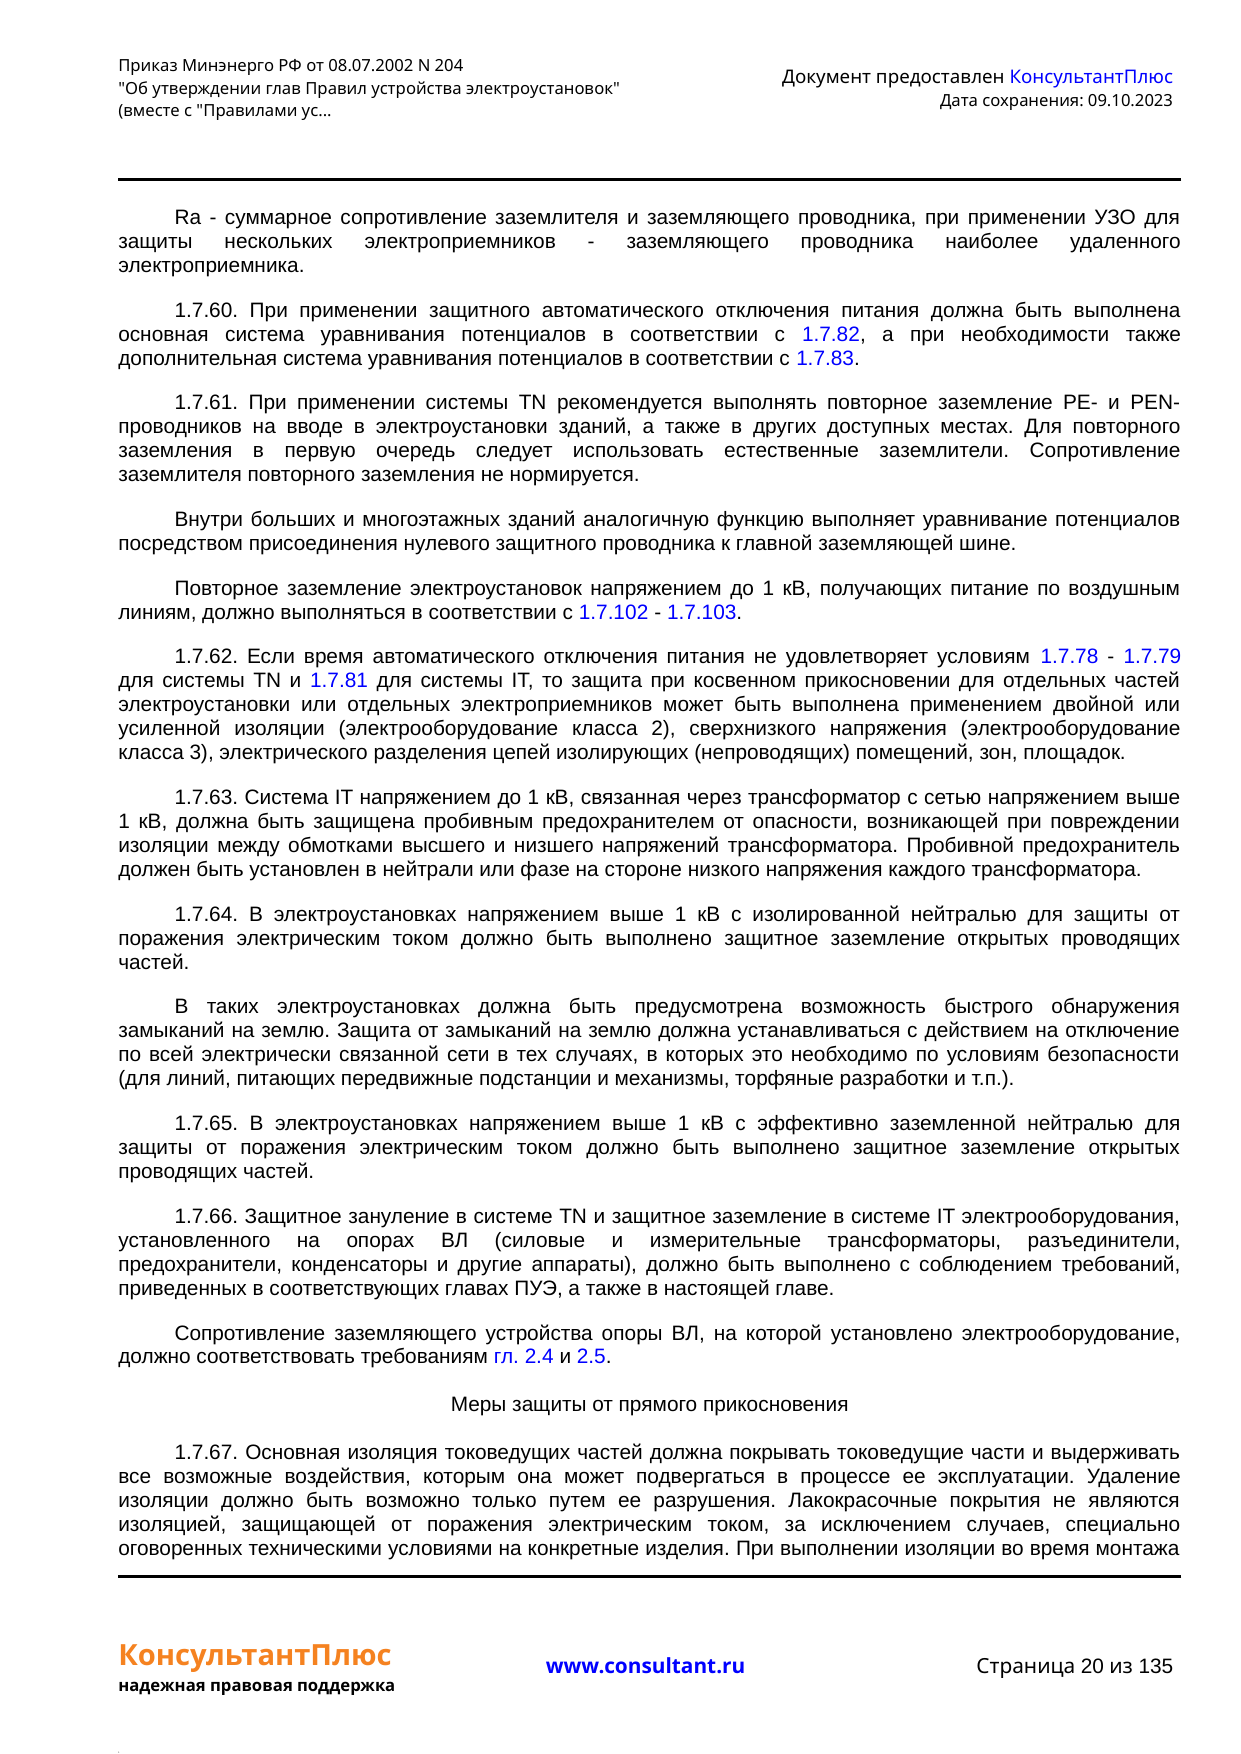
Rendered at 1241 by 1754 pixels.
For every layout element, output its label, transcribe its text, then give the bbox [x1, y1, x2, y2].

text 1.7.60. При применении защитного автоматического отключения питания должна быть выполнена основная система уравнивания потенциалов в соответствии с 1.7.82, а при необходимости также дополнительная система уравнивания потенциалов в соответствии с 1.7.83. [118, 297, 1181, 369]
text Повторное заземление электроустановок напряжением до 1 кВ, получающих питание по воздушным линиям, должно выполняться в соответствии с 1.7.102 - 1.7.103. [118, 576, 1181, 623]
text 1.7.62. Если время автоматического отключения питания не удовлетворяет условиям 1.7.78 - 1.7.79 для системы TN и 1.7.81 для системы IT, то защита при косвенном прикосновении для отдельных частей электроустановки или отдельных электроприемников может быть выполнена применением двойной или усиленной изоляции (электрооборудование класса 2), сверхнизкого напряжения (электрооборудование класса 3), электрического разделения цепей изолирующих (непроводящих) помещений, зон, площадок. [118, 644, 1181, 764]
text 1.7.63. Система IT напряжением до 1 кВ, связанная через трансформатор с сетью напряжением выше 1 кВ, должна быть защищена пробивным предохранителем от опасности, возникающей при повреждении изоляции между обмотками высшего и низшего напряжений трансформатора. Пробивной предохранитель должен быть установлен в нейтрали или фазе на стороне низкого напряжения каждого трансформатора. [118, 785, 1181, 881]
text 1.7.65. В электроустановках напряжением выше 1 кВ с эффективно заземленной нейтралью для защиты от поражения электрическим током должно быть выполнено защитное заземление открытых проводящих частей. [118, 1111, 1181, 1183]
text Сопротивление заземляющего устройства опоры ВЛ, на которой установлено электрооборудование, должно соответствовать требованиям гл. 2.4 и 2.5. [118, 1320, 1181, 1368]
text 1.7.64. В электроустановках напряжением выше 1 кВ с изолированной нейтралью для защиты от поражения электрическим током должно быть выполнено защитное заземление открытых проводящих частей. [118, 902, 1181, 973]
text Меры защиты от прямого прикосновения [118, 1392, 1181, 1416]
text Внутри больших и многоэтажных зданий аналогичную функцию выполняет уравнивание потенциалов посредством присоединения нулевого защитного проводника к главной заземляющей шине. [118, 507, 1181, 555]
text Ra - суммарное сопротивление заземлителя и заземляющего проводника, при применении УЗО для защиты нескольких электроприемников - заземляющего проводника наиболее удаленного электроприемника. [118, 205, 1181, 277]
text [118, 1440, 1181, 1560]
text В таких электроустановках должна быть предусмотрена возможность быстрого обнаружения замыканий на землю. Защита от замыканий на землю должна устанавливаться с действием на отключение по всей электрически связанной сети в тех случаях, в которых это необходимо по условиям безопасности (для линий, питающих передвижные подстанции и механизмы, торфяные разработки и т.п.). [118, 994, 1181, 1090]
text 1.7.61. При применении системы TN рекомендуется выполнять повторное заземление PE- и PEN-проводников на вводе в электроустановки зданий, а также в других доступных местах. Для повторного заземления в первую очередь следует использовать естественные заземлители. Сопротивление заземлителя повторного заземления не нормируется. [118, 390, 1181, 486]
text 1.7.66. Защитное зануление в системе TN и защитное заземление в системе IT электрооборудования, установленного на опорах ВЛ (силовые и измерительные трансформаторы, разъединители, предохранители, конденсаторы и другие аппараты), должно быть выполнено с соблюдением требований, приведенных в соответствующих главах ПУЭ, а также в настоящей главе. [118, 1204, 1181, 1299]
